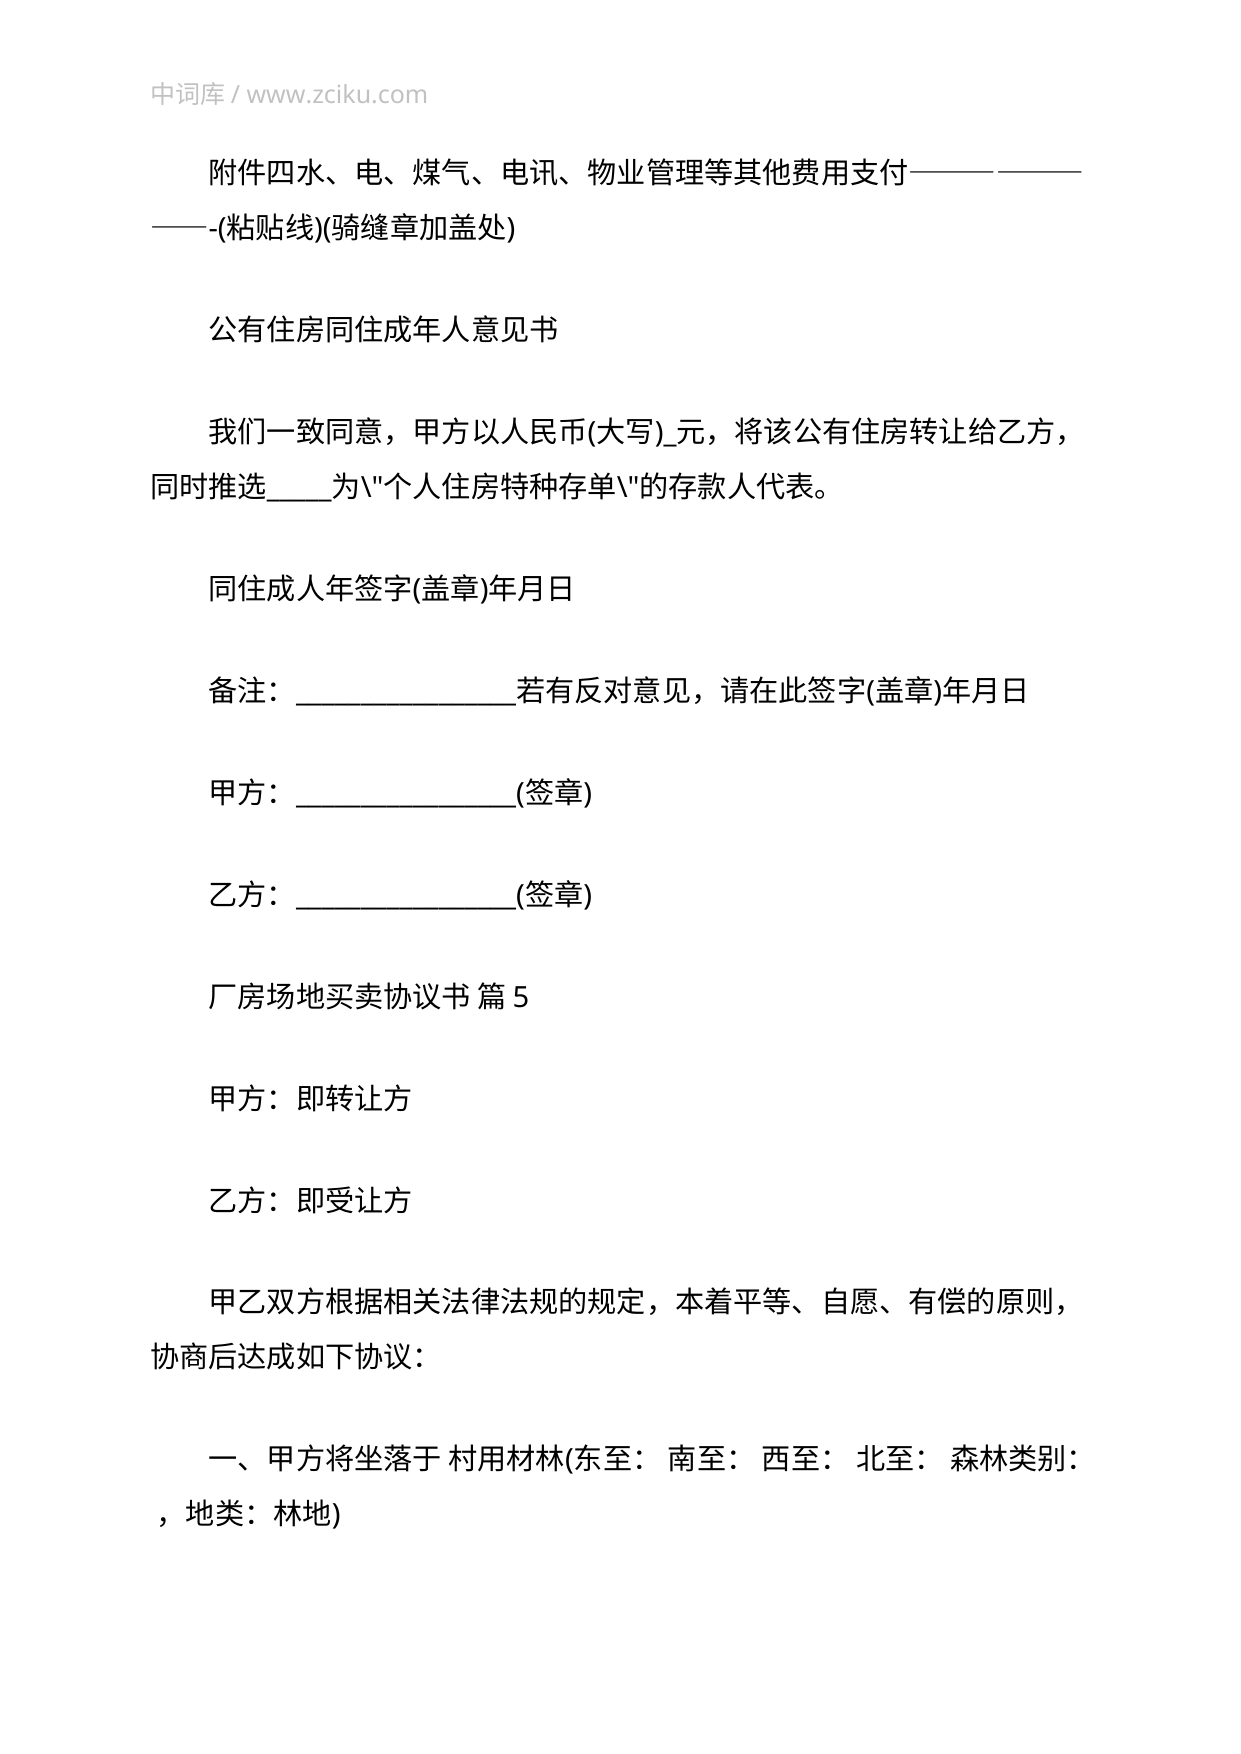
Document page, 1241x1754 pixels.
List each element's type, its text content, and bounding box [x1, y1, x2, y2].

text 甲方：_________________(签章) [150, 769, 1090, 812]
text 同住成人年签字(盖章)年月日 [150, 566, 1090, 608]
text 厂房场地买卖协议书 篇5 [150, 973, 1090, 1016]
text 公有住房同住成年人意见书 [150, 307, 1090, 349]
text 附件四水、电、煤气、电讯、物业管理等其他费用支付————————-(粘贴线)(骑缝章加盖处) [150, 150, 1090, 247]
text 我们一致同意，甲方以人民币(大写)_元，将该公有住房转让给乙方，同时推选_____为\"个人住房特种存单\"的存款人代表。 [150, 409, 1090, 506]
text 乙方：即受让方 [150, 1177, 1090, 1219]
text 甲方：即转让方 [150, 1076, 1090, 1118]
text 一、甲方将坐落于 村用材林(东至： 南至： 西至： 北至： 森林类别： ，地类：林地) [150, 1436, 1090, 1533]
text 备注：_________________若有反对意见，请在此签字(盖章)年月日 [150, 668, 1090, 710]
text 乙方：_________________(签章) [150, 872, 1090, 914]
text 甲乙双方根据相关法律法规的规定，本着平等、自愿、有偿的原则，协商后达成如下协议： [150, 1279, 1090, 1376]
